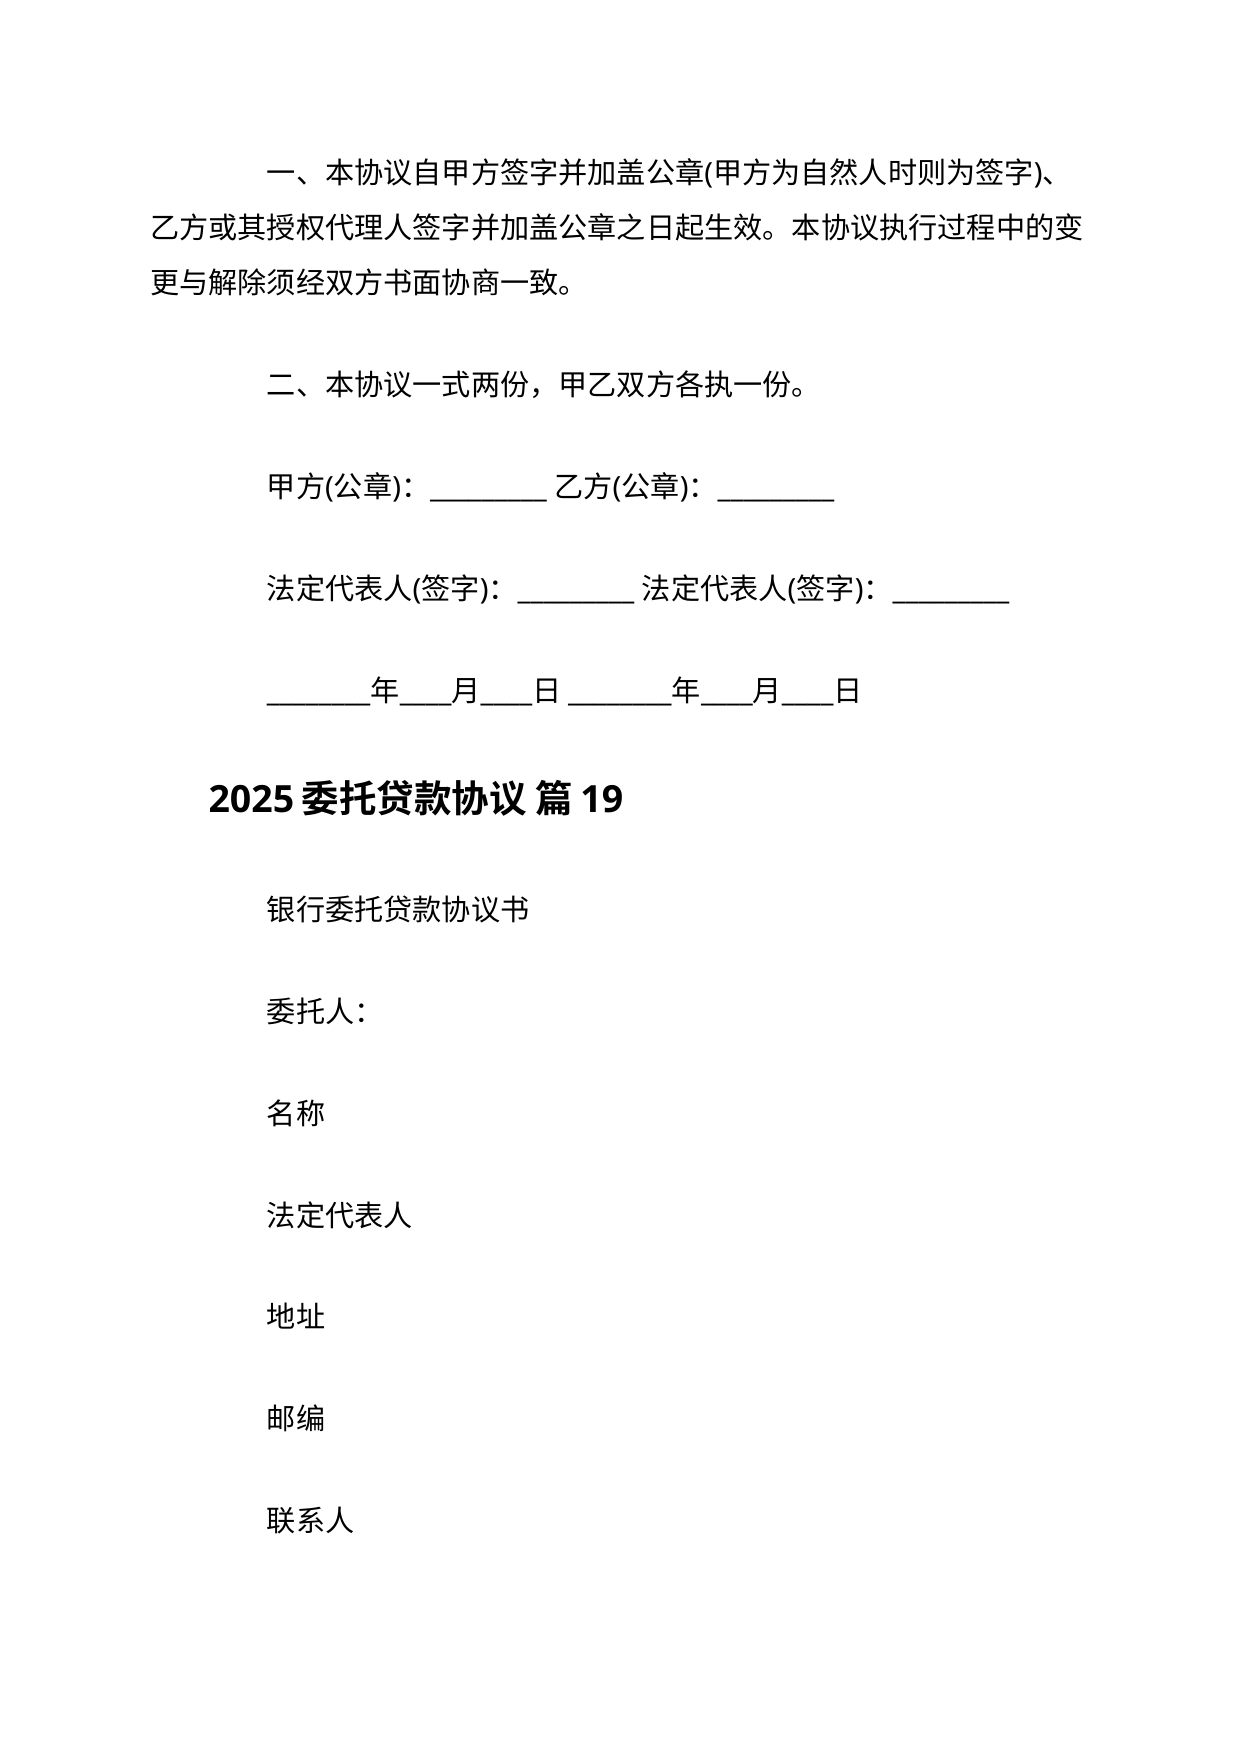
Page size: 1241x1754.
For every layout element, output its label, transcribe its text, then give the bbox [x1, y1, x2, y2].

text 法定代表人 [150, 1192, 1090, 1234]
text 法定代表人(签字)：_________ 法定代表人(签字)：_________ [150, 565, 1090, 608]
text 委托人： [150, 989, 1090, 1031]
text 2025委托贷款协议 篇19 [150, 769, 1090, 824]
text 联系人 [150, 1498, 1090, 1540]
text 名称 [150, 1091, 1090, 1133]
text 地址 [150, 1294, 1090, 1336]
text 邮编 [150, 1396, 1090, 1438]
text 甲方(公章)：_________ 乙方(公章)：_________ [150, 463, 1090, 506]
text 二、本协议一式两份，甲乙双方各执一份。 [150, 362, 1090, 404]
text 一、本协议自甲方签字并加盖公章(甲方为自然人时则为签字)、乙方或其授权代理人签字并加盖公章之日起生效。本协议执行过程中的变更与解除须经双方书面协商一致。 [150, 150, 1090, 302]
text ________年____月____日 ________年____月____日 [150, 667, 1090, 710]
text 银行委托贷款协议书 [150, 887, 1090, 929]
